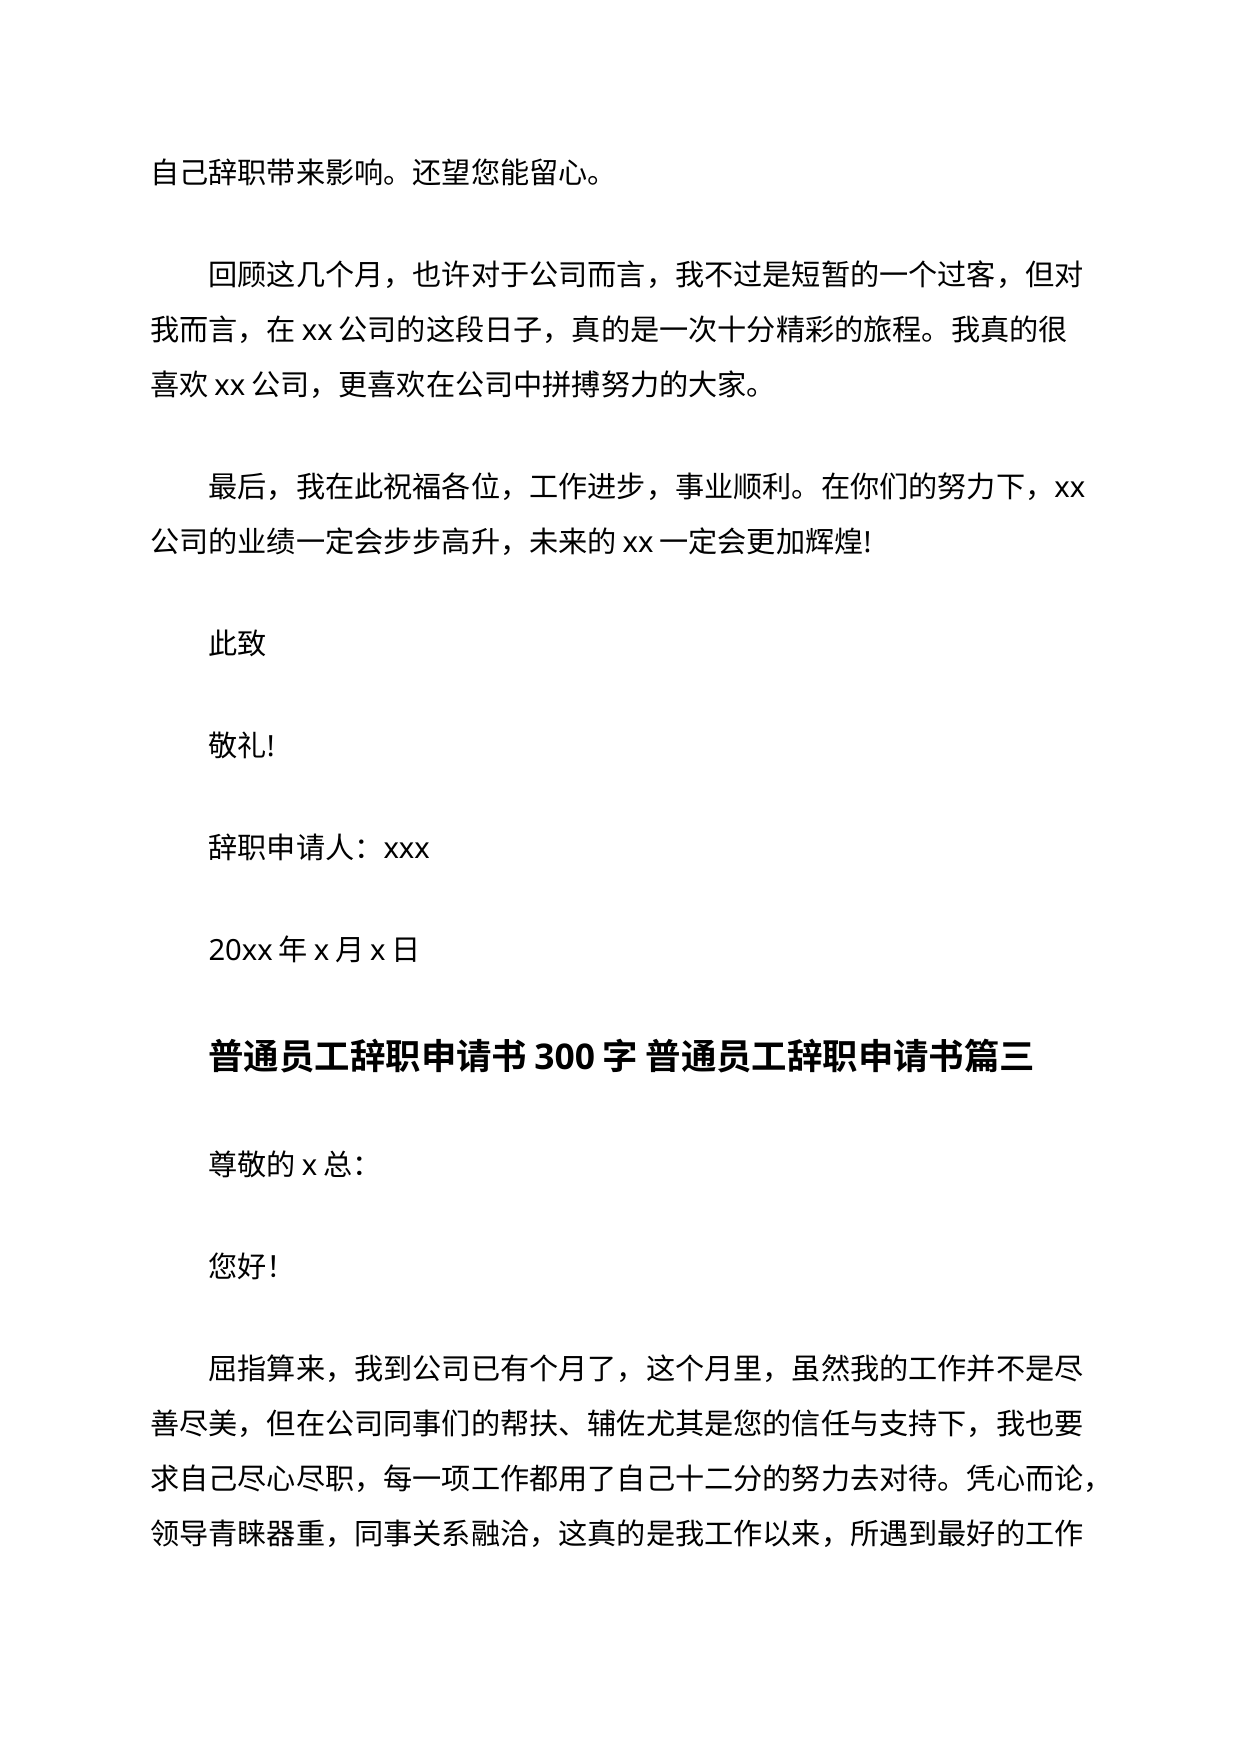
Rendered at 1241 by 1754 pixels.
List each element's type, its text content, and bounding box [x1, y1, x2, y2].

text 20xx年x月x日 [150, 926, 1090, 969]
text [150, 1346, 1090, 1553]
text 回顾这几个月，也许对于公司而言，我不过是短暂的一个过客，但对我而言，在xx公司的这段日子，真的是一次十分精彩的旅程。我真的很喜欢xx公司，更喜欢在公司中拼搏努力的大家。 [150, 252, 1090, 404]
text 尊敬的x总： [150, 1142, 1090, 1184]
text 此致 [150, 621, 1090, 663]
text 您好！ [150, 1244, 1090, 1286]
text 敬礼! [150, 722, 1090, 765]
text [150, 150, 1090, 192]
text 普通员工辞职申请书300字 普通员工辞职申请书篇三 [150, 1028, 1090, 1080]
text 辞职申请人：xxx [150, 824, 1090, 867]
text 最后，我在此祝福各位，工作进步，事业顺利。在你们的努力下，xx公司的业绩一定会步步高升，未来的xx一定会更加辉煌! [150, 464, 1090, 561]
